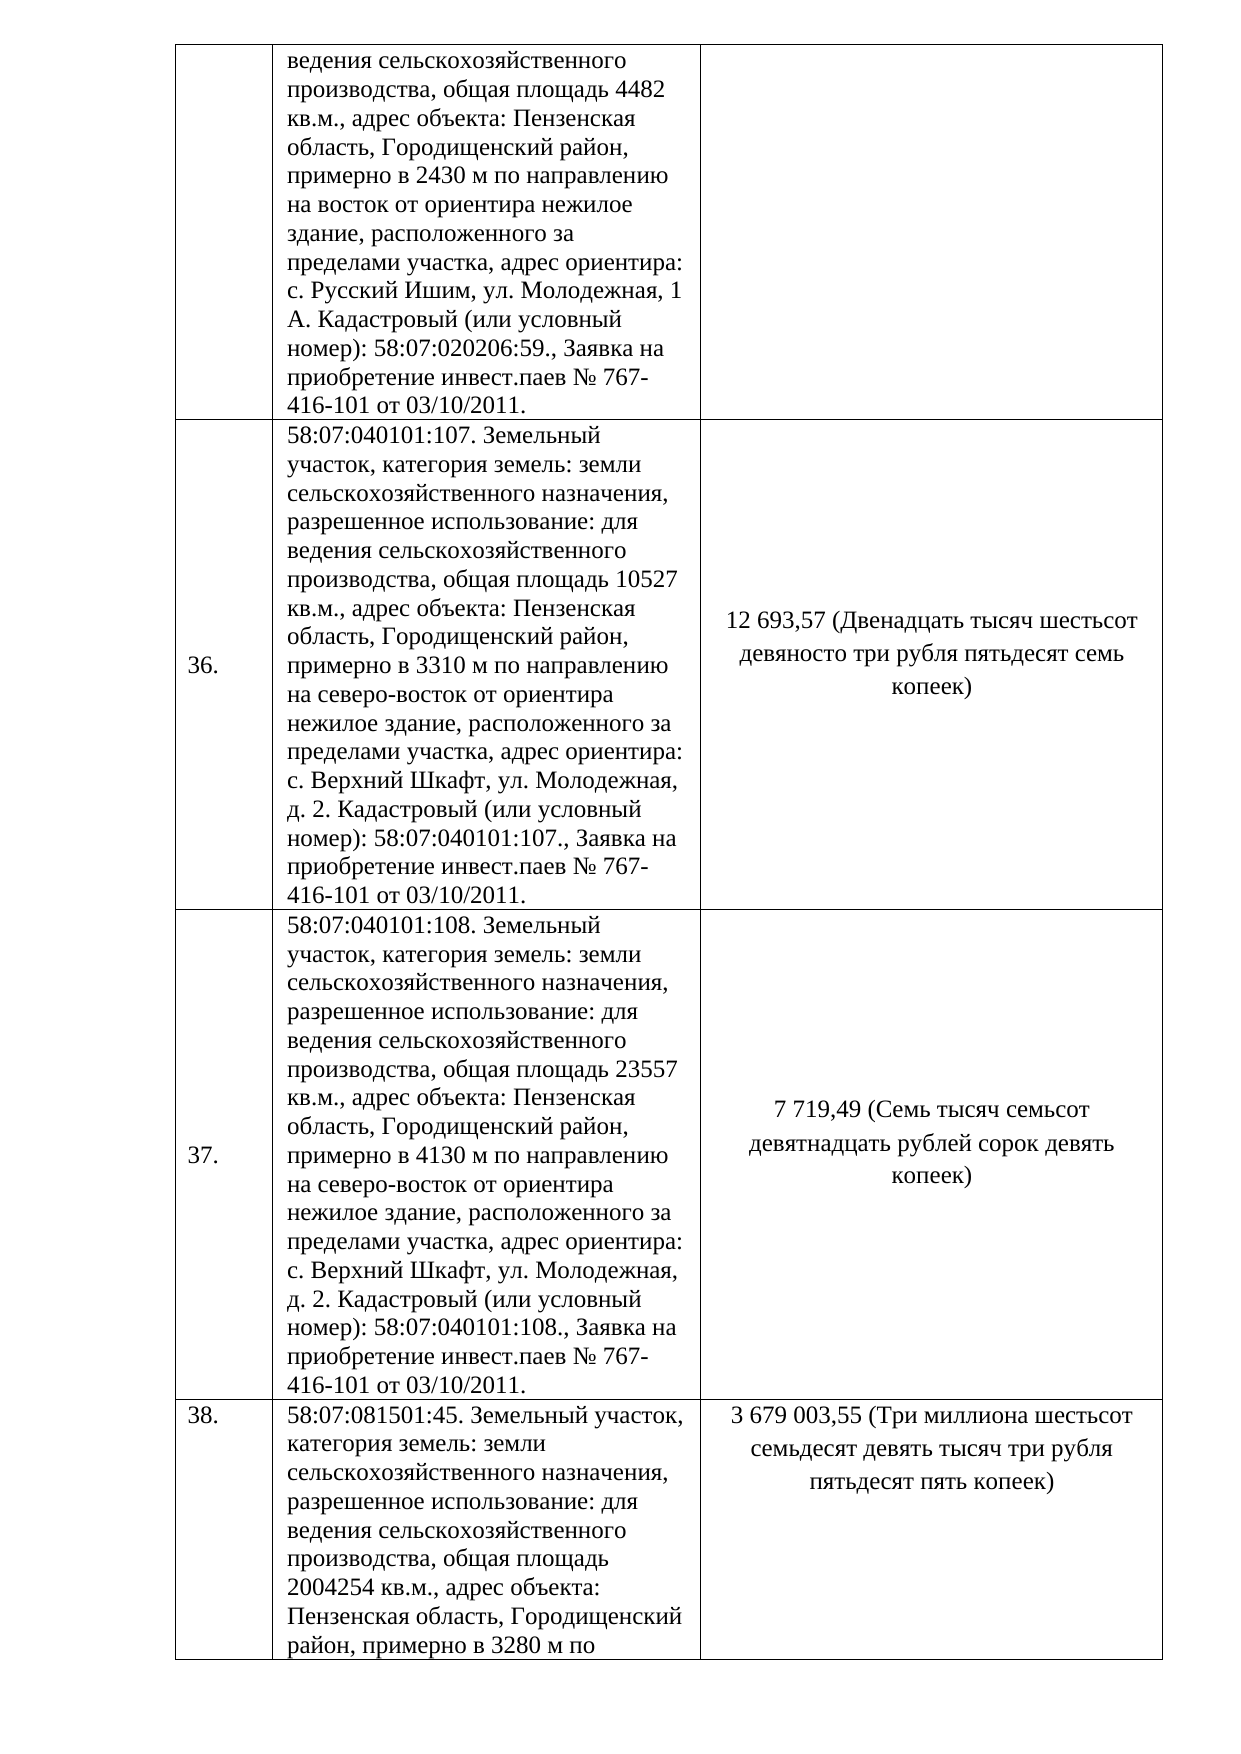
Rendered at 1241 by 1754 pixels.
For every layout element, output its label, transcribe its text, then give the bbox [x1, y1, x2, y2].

table_cell 12 693,57 (Двенадцать тысяч шестьсот девяносто три рубля пятьдесят семь копеек) [701, 420, 1162, 909]
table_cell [273, 1400, 700, 1658]
table_cell [176, 910, 272, 1399]
table_cell 58:07:040101:107. Земельный участок, категория земель: земли сельскохозяйственного назначения, разрешенное использование: для ведения сельскохозяйственного производства, общая площадь 10527 кв.м., адрес объекта: Пензенская область, Городищенский район, примерно в 3310 м по направлению на северо-восток от ориентира нежилое здание, расположенного за пределами участка, адрес ориентира: с. Верхний Шкафт, ул. Молодежная, д. 2. Кадастровый (или условный номер): 58:07:040101:107., Заявка на приобретение инвест.паев № 767-416-101 от 03/10/2011. [273, 420, 700, 909]
table_cell [176, 45, 272, 419]
table_cell 7 719,49 (Семь тысяч семьсот девятнадцать рублей сорок девять копеек) [701, 910, 1162, 1399]
table_cell [176, 1400, 272, 1658]
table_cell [701, 45, 1162, 419]
table_cell [176, 420, 272, 909]
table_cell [273, 45, 700, 419]
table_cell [701, 1400, 1162, 1658]
table_cell 58:07:040101:108. Земельный участок, категория земель: земли сельскохозяйственного назначения, разрешенное использование: для ведения сельскохозяйственного производства, общая площадь 23557 кв.м., адрес объекта: Пензенская область, Городищенский район, примерно в 4130 м по направлению на северо-восток от ориентира нежилое здание, расположенного за пределами участка, адрес ориентира: с. Верхний Шкафт, ул. Молодежная, д. 2. Кадастровый (или условный номер): 58:07:040101:108., Заявка на приобретение инвест.паев № 767-416-101 от 03/10/2011. [273, 910, 700, 1399]
